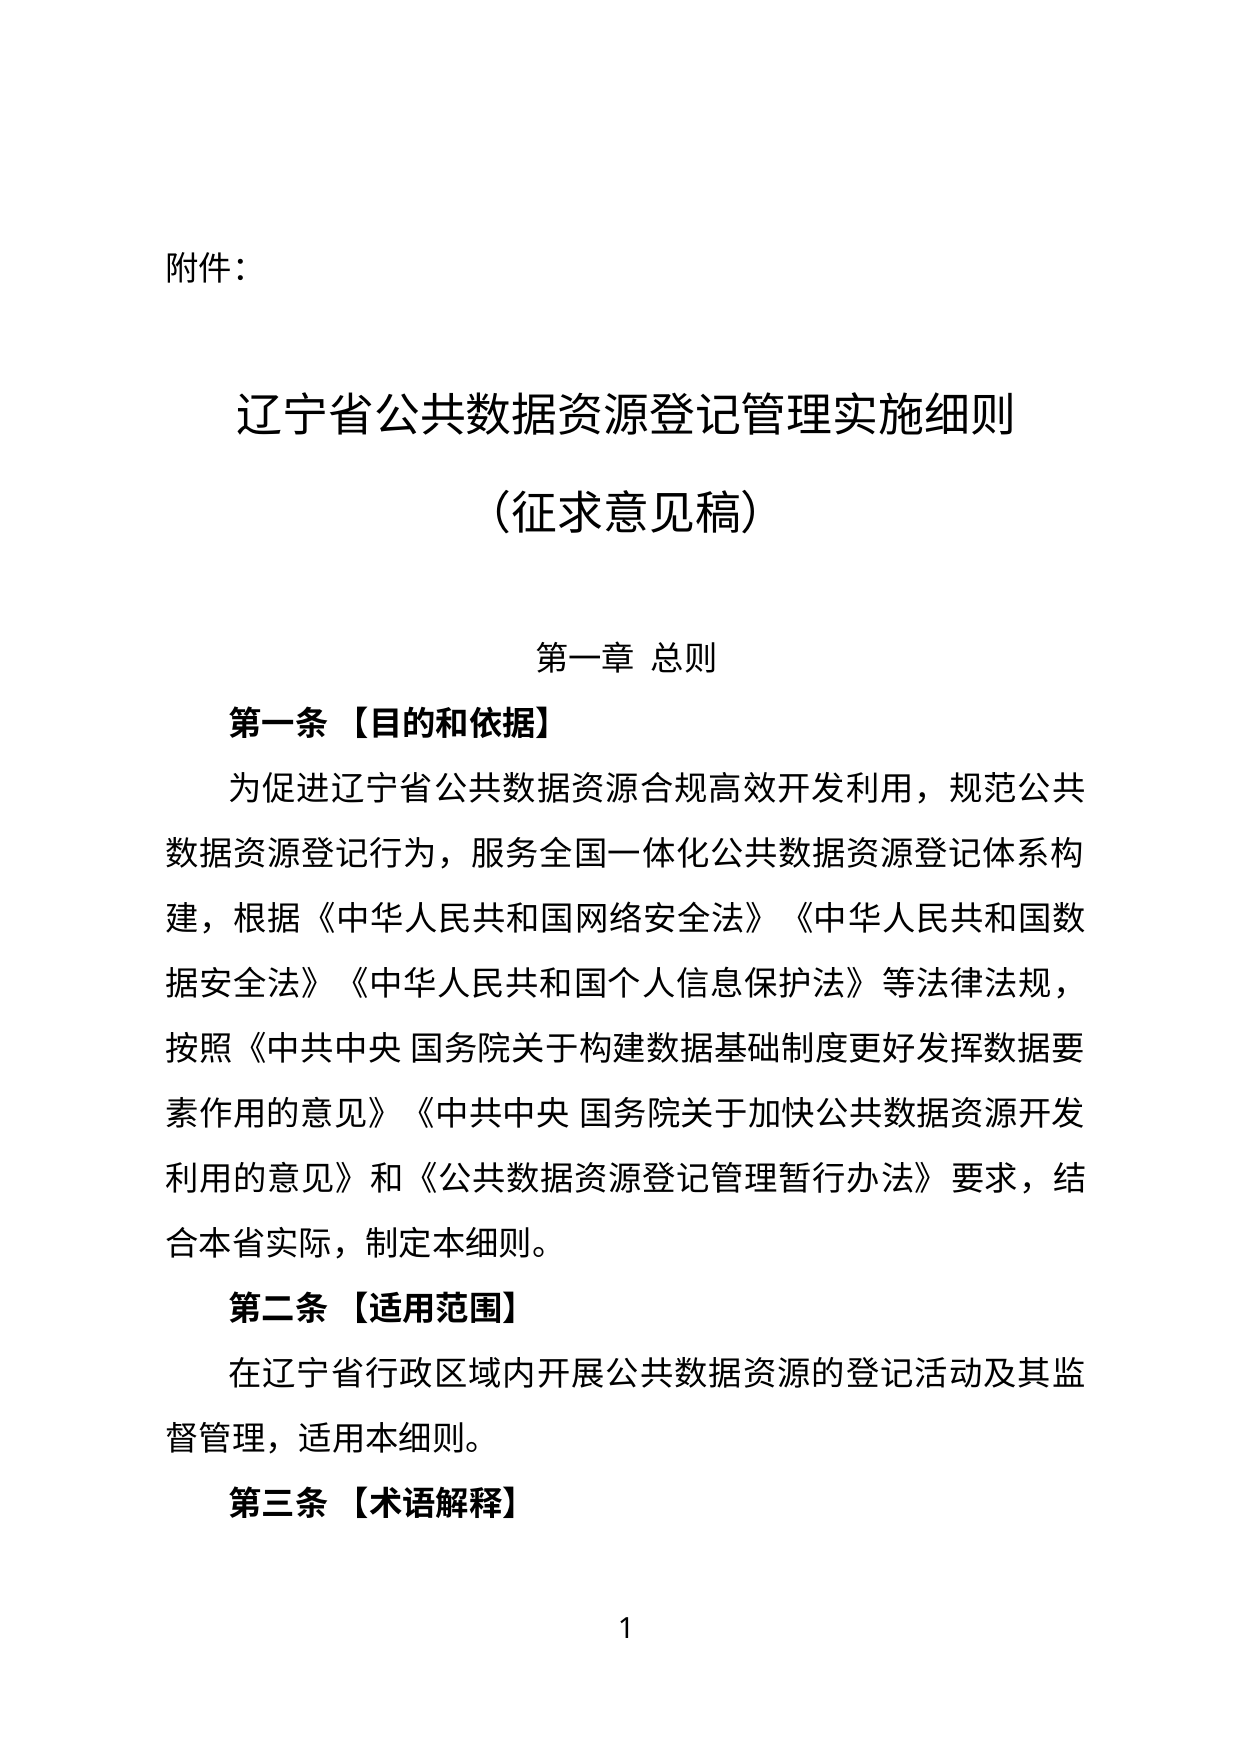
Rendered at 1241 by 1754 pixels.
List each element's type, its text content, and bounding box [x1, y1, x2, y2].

text 附件： [165, 233, 1087, 298]
text 在辽宁省行政区域内开展公共数据资源的登记活动及其监督管理，适用本细则。 [165, 1338, 1087, 1468]
list 【目的和依据】 [165, 688, 1087, 753]
list 总则 [165, 623, 1087, 688]
text （征求意见稿） [165, 460, 1087, 558]
list 【适用范围】 [165, 1273, 1087, 1338]
list 【术语解释】 [165, 1468, 1087, 1533]
text 为促进辽宁省公共数据资源合规高效开发利用，规范公共数据资源登记行为，服务全国一体化公共数据资源登记体系构建，根据《中华人民共和国网络安全法》《中华人民共和国数据安全法》《中华人民共和国个人信息保护法》等法律法规，按照《中共中央 国务院关于构建数据基础制度更好发挥数据要素作用的意见》《中共中央 国务院关于加快公共数据资源开发利用的意见》和《公共数据资源登记管理暂行办法》要求，结合本省实际，制定本细则。 [165, 753, 1087, 1273]
text 辽宁省公共数据资源登记管理实施细则 [165, 363, 1087, 460]
